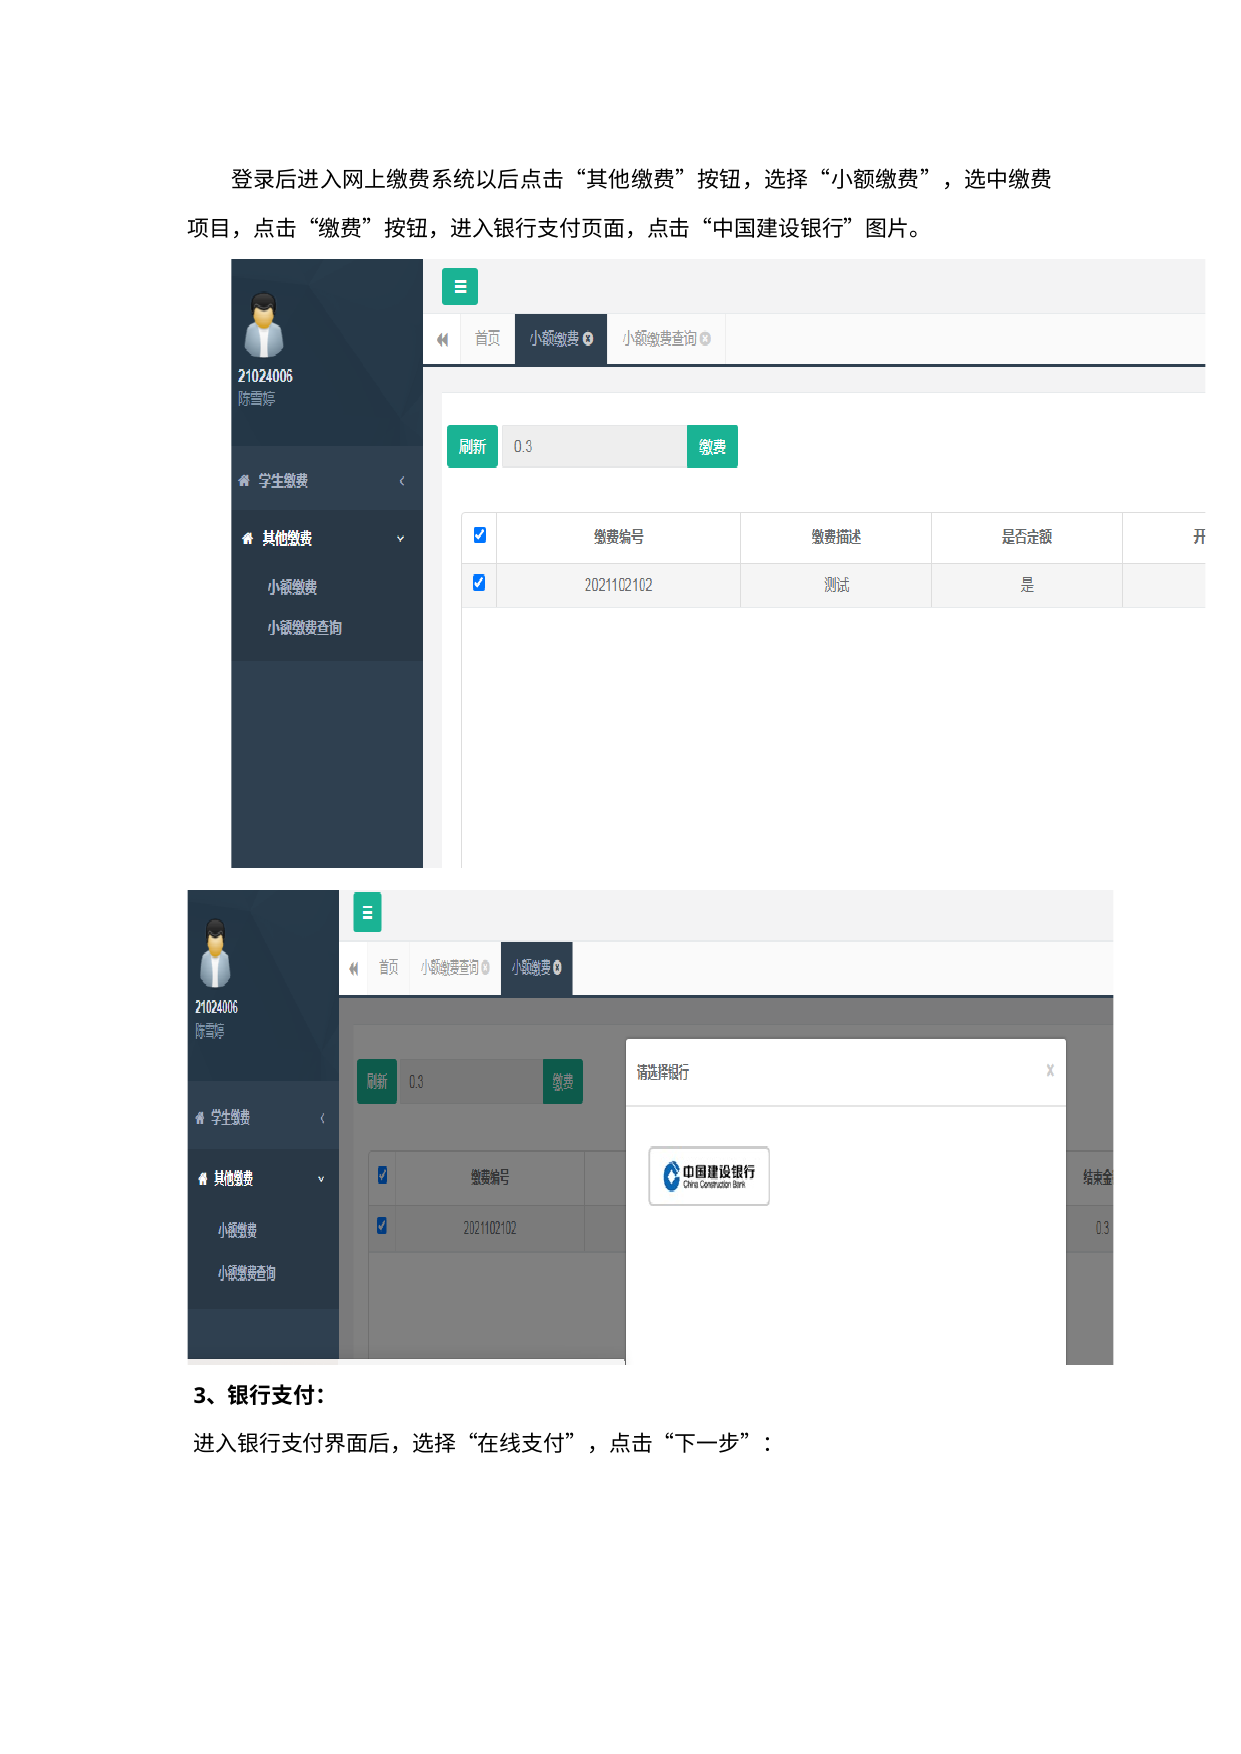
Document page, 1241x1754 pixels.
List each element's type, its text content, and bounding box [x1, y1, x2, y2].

text 进入银行支付界面后，选择“在线支付”，点击“下一步”： [187, 1426, 1053, 1458]
text 登录后进入网上缴费系统以后点击“其他缴费”按钮，选择“小额缴费”，选中缴费项目，点击“缴费”按钮，进入银行支付页面，点击“中国建设银行”图片。 [187, 162, 1053, 243]
picture [187, 890, 1114, 1365]
text 3、银行支付： [187, 1377, 1053, 1410]
picture [231, 259, 1206, 868]
